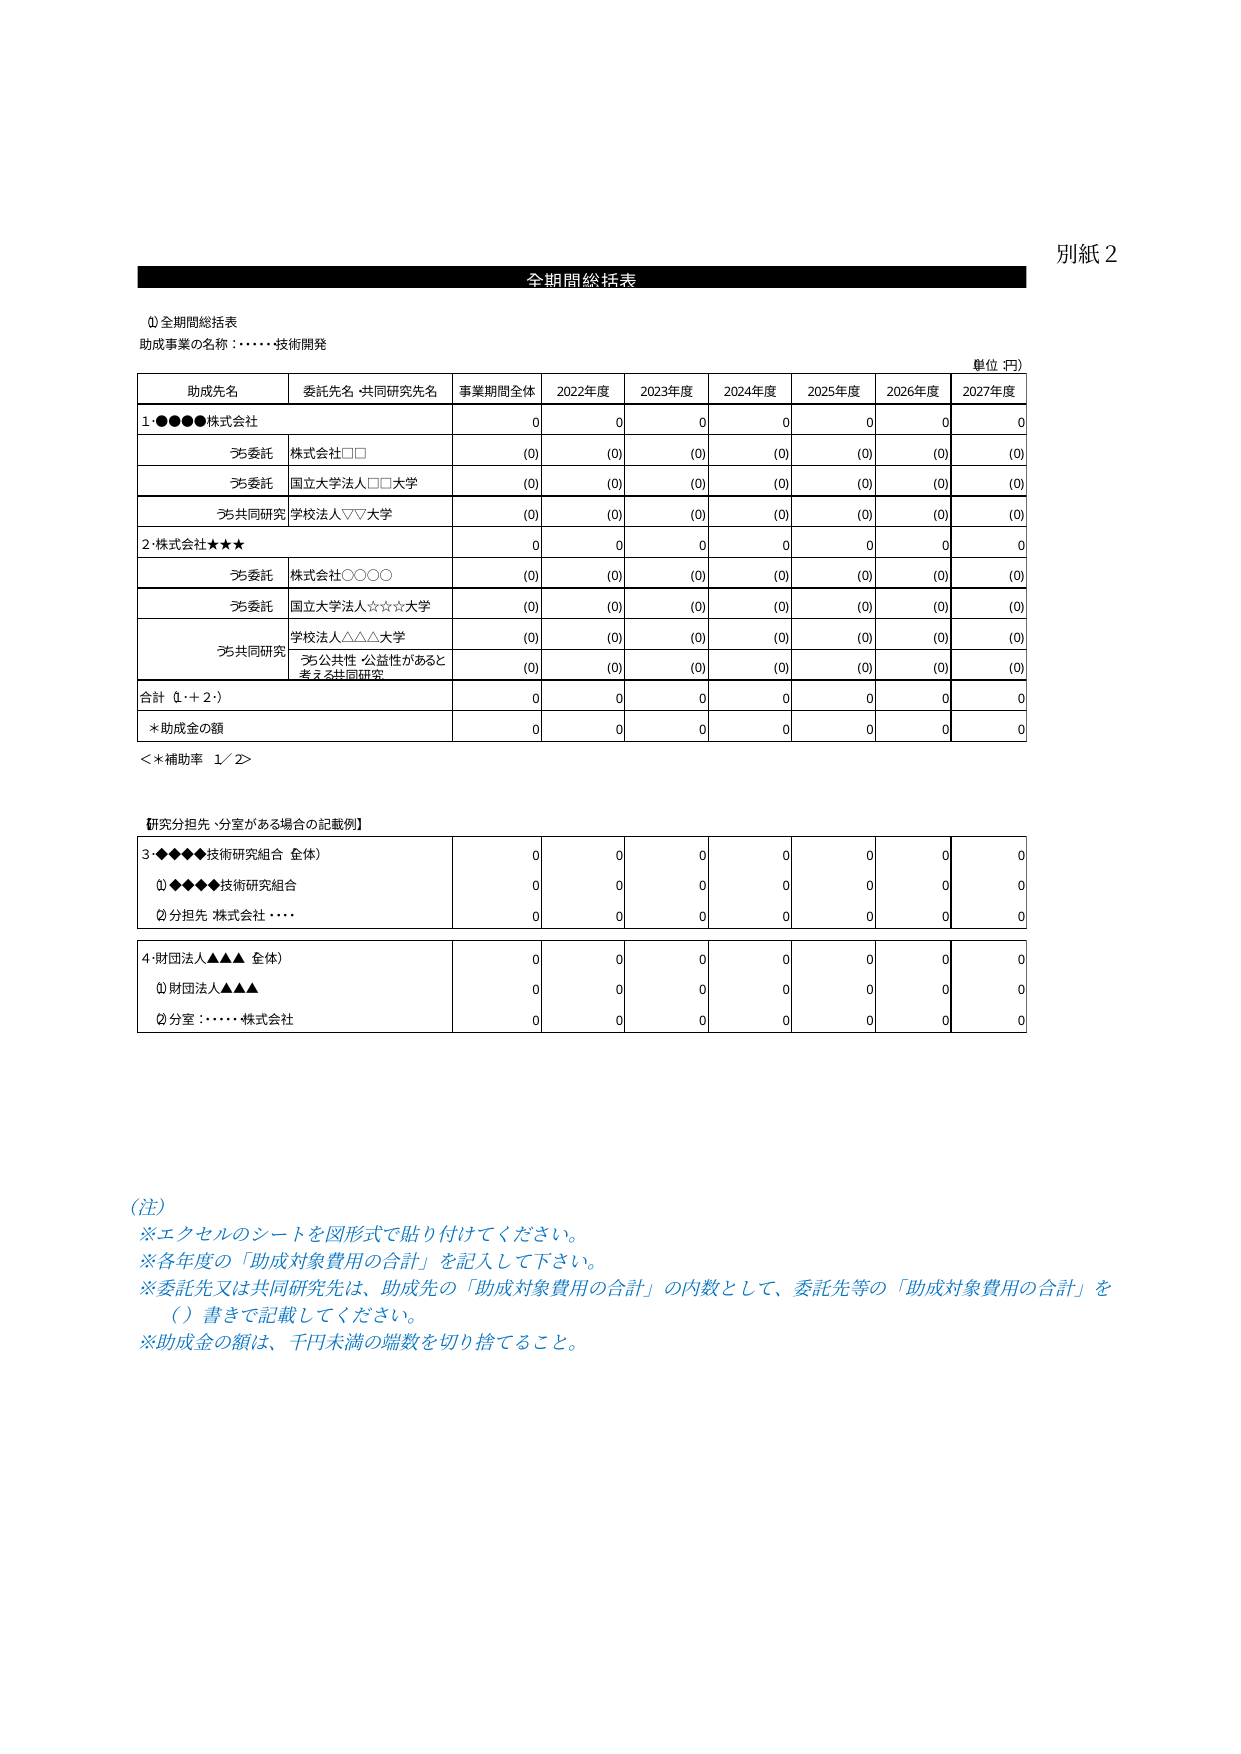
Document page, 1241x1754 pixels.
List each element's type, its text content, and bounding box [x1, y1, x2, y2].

text 別紙２ [118, 238, 1122, 269]
text ※各年度の「助成対象費用の合計」を記入して下さい。 [118, 1247, 1122, 1273]
text ※委託先又は共同研究先は、助成先の「助成対象費用の合計」の内数として、委託先等の「助成対象費用の合計」を（ ）書きで記載してください。 [118, 1273, 1122, 1327]
text ※エクセルのシートを図形式で貼り付けてください。 [118, 1219, 1122, 1247]
text ※助成金の額は、千円未満の端数を切り捨てること。 [118, 1327, 1122, 1354]
text （注） [118, 1193, 1122, 1219]
